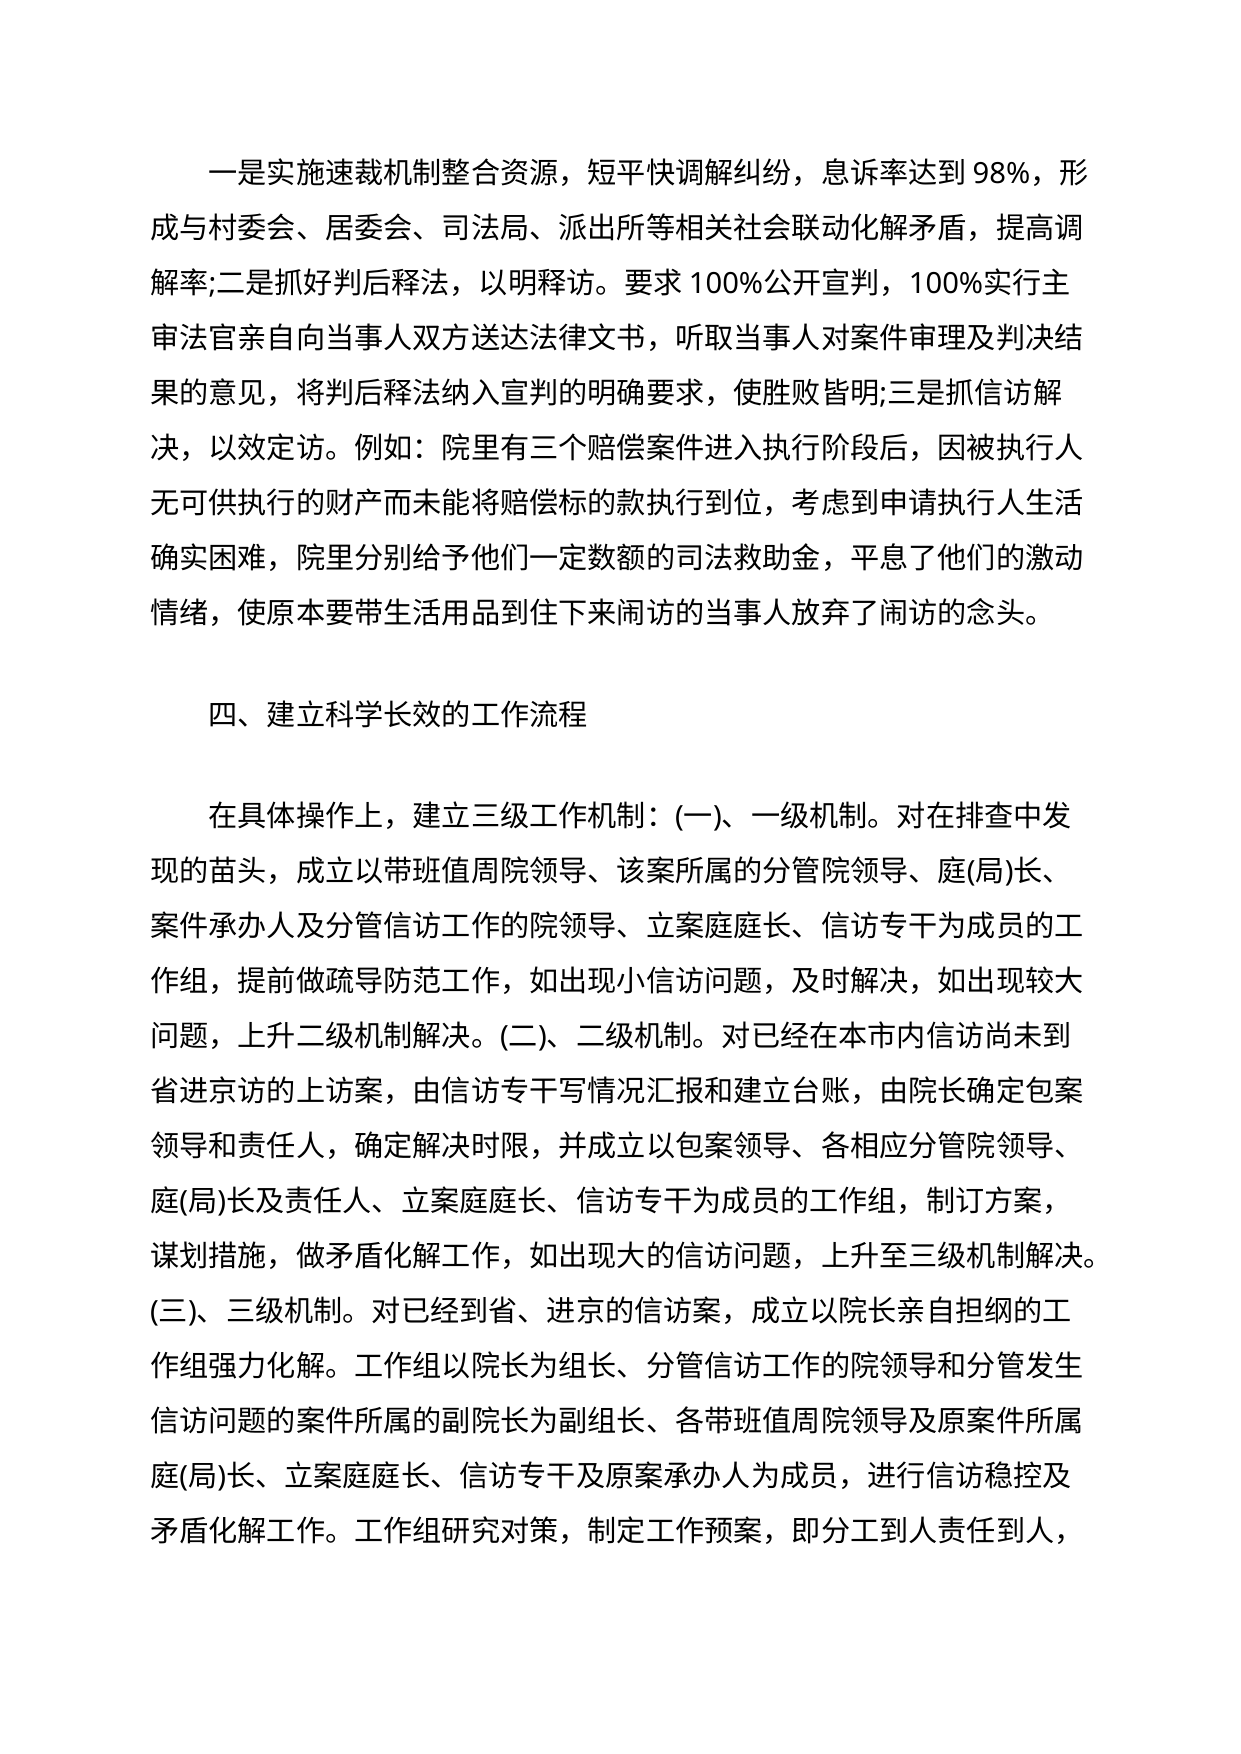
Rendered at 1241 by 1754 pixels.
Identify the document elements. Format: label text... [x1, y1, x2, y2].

text 四、建立科学长效的工作流程 [150, 691, 1090, 733]
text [150, 793, 1090, 1549]
text 一是实施速裁机制整合资源，短平快调解纠纷，息诉率达到98%，形成与村委会、居委会、司法局、派出所等相关社会联动化解矛盾，提高调解率;二是抓好判后释法，以明释访。要求100%公开宣判，100%实行主审法官亲自向当事人双方送达法律文书，听取当事人对案件审理及判决结果的意见，将判后释法纳入宣判的明确要求，使胜败皆明;三是抓信访解决，以效定访。例如：院里有三个赔偿案件进入执行阶段后，因被执行人无可供执行的财产而未能将赔偿标的款执行到位，考虑到申请执行人生活确实困难，院里分别给予他们一定数额的司法救助金，平息了他们的激动情绪，使原本要带生活用品到住下来闹访的当事人放弃了闹访的念头。 [150, 150, 1090, 632]
